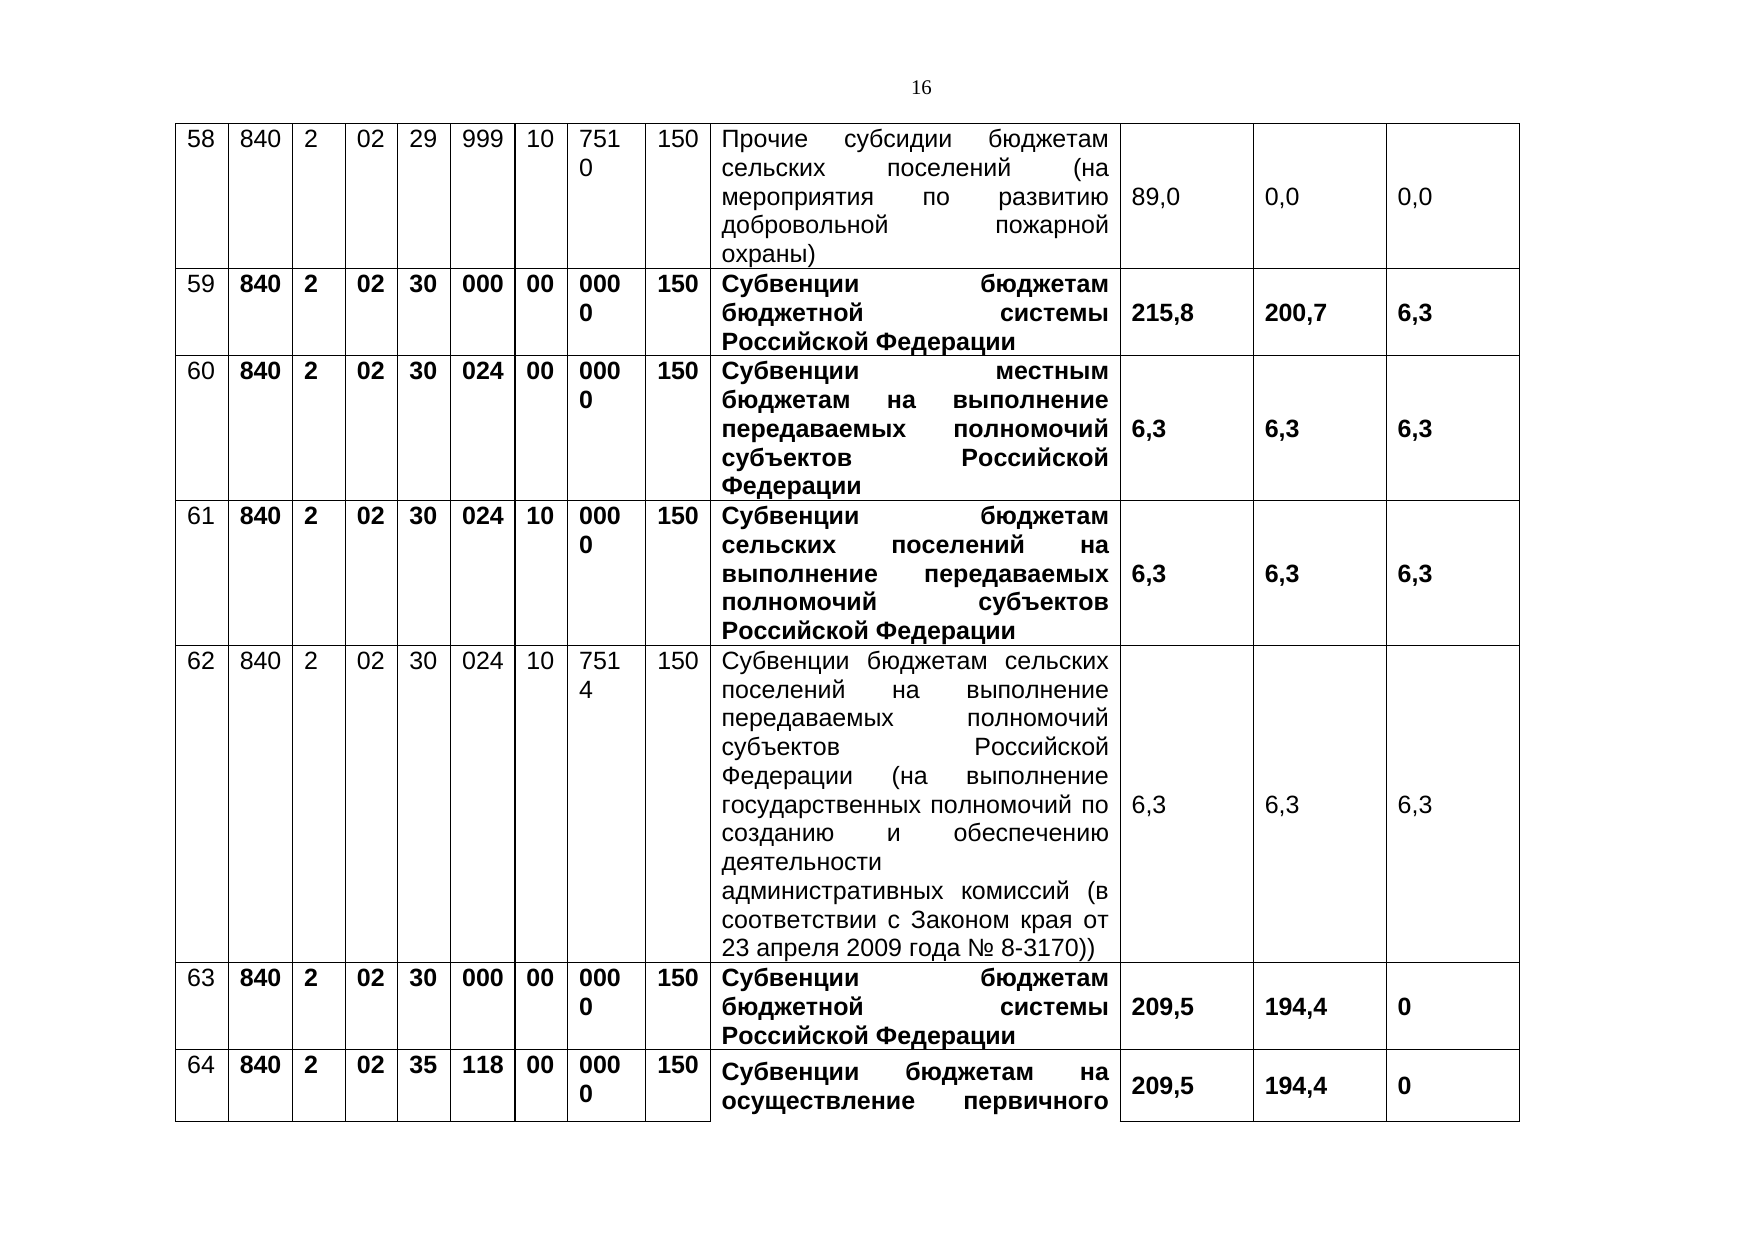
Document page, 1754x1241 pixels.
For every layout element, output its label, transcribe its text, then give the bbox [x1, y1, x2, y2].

table_cell 64 [176, 1050, 228, 1121]
table_cell 6,3 [1254, 356, 1386, 500]
table_cell 35 [398, 1050, 450, 1121]
table_cell Субвенции бюджетам бюджетной системы Российской Федерации [711, 269, 1120, 355]
table_cell 150 [646, 963, 710, 1049]
table_cell 840 [229, 269, 292, 355]
table_cell 150 [646, 501, 710, 645]
table_cell 02 [346, 646, 397, 962]
table_cell 0000 [568, 269, 645, 355]
table_cell 0,0 [1254, 124, 1386, 268]
table_cell 0000 [568, 501, 645, 645]
table_cell Субвенции бюджетам бюджетной системы Российской Федерации [711, 963, 1120, 1049]
table_cell 02 [346, 269, 397, 355]
table_cell 215,8 [1121, 269, 1253, 355]
table_cell 6,3 [1387, 269, 1519, 355]
table_cell 150 [646, 356, 710, 500]
table_cell 62 [176, 646, 228, 962]
table_cell 6,3 [1387, 356, 1519, 500]
table_cell 0000 [568, 1050, 645, 1121]
table_cell 194,4 [1254, 963, 1386, 1049]
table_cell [711, 1050, 1120, 1121]
table_cell 7514 [568, 646, 645, 962]
table_cell 58 [176, 124, 228, 268]
table_cell Прочие субсидии бюджетам сельских поселений (на мероприятия по развитию добровольной пожарной охраны) [711, 124, 1120, 268]
table_cell 024 [451, 501, 514, 645]
table_cell 150 [646, 269, 710, 355]
table_cell 00 [516, 269, 567, 355]
table_cell 840 [229, 963, 292, 1049]
table_cell 150 [646, 646, 710, 962]
table_cell Субвенции бюджетам сельских поселений на выполнение передаваемых полномочий субъектов Российской Федерации [711, 501, 1120, 645]
table_cell 194,4 [1254, 1050, 1386, 1121]
table_cell 024 [451, 356, 514, 500]
table_cell 00 [516, 356, 567, 500]
table_cell 00 [516, 963, 567, 1049]
table_cell 2 [293, 356, 345, 500]
table_cell 59 [176, 269, 228, 355]
table_cell 30 [398, 963, 450, 1049]
table_cell 150 [646, 1050, 710, 1121]
table_cell 209,5 [1121, 963, 1253, 1049]
table_cell 30 [398, 646, 450, 962]
table_cell 6,3 [1254, 646, 1386, 962]
table_cell 840 [229, 124, 292, 268]
table_cell 2 [293, 124, 345, 268]
table_cell 60 [176, 356, 228, 500]
table_cell 10 [516, 124, 567, 268]
table_cell 840 [229, 1050, 292, 1121]
table_cell 0 [1387, 1050, 1519, 1121]
table_cell Субвенции местным бюджетам на выполнение передаваемых полномочий субъектов Российской Федерации [711, 356, 1120, 500]
table_cell 02 [346, 356, 397, 500]
table_cell 000 [451, 269, 514, 355]
table_cell 2 [293, 269, 345, 355]
table_cell 61 [176, 501, 228, 645]
table_cell 10 [516, 501, 567, 645]
table_cell 200,7 [1254, 269, 1386, 355]
table_cell 7510 [568, 124, 645, 268]
table_cell 02 [346, 124, 397, 268]
table_cell 00 [516, 1050, 567, 1121]
table_cell 2 [293, 1050, 345, 1121]
table_cell 02 [346, 1050, 397, 1121]
table_cell 6,3 [1387, 501, 1519, 645]
table_cell 024 [451, 646, 514, 962]
table_cell 840 [229, 356, 292, 500]
table_cell 30 [398, 356, 450, 500]
table_cell 6,3 [1387, 646, 1519, 962]
table_cell 999 [451, 124, 514, 268]
table_cell 840 [229, 646, 292, 962]
table_cell 000 [451, 963, 514, 1049]
table_cell 0 [1387, 963, 1519, 1049]
table_cell 6,3 [1254, 501, 1386, 645]
table_cell 118 [451, 1050, 514, 1121]
table_cell 29 [398, 124, 450, 268]
table_cell 6,3 [1121, 646, 1253, 962]
table_cell 10 [516, 646, 567, 962]
table_cell 89,0 [1121, 124, 1253, 268]
table_cell 6,3 [1121, 501, 1253, 645]
table_cell 2 [293, 963, 345, 1049]
table_cell 150 [646, 124, 710, 268]
table_cell 02 [346, 963, 397, 1049]
table_cell 63 [176, 963, 228, 1049]
table_cell 840 [229, 501, 292, 645]
table_cell 30 [398, 501, 450, 645]
table_cell 2 [293, 646, 345, 962]
table_cell 02 [346, 501, 397, 645]
table_cell 209,5 [1121, 1050, 1253, 1121]
table_cell 2 [293, 501, 345, 645]
table_cell 0000 [568, 963, 645, 1049]
table_cell 0000 [568, 356, 645, 500]
table_cell Субвенции бюджетам сельских поселений на выполнение передаваемых полномочий субъектов Российской Федерации (на выполнение государственных полномочий по созданию и обеспечению деятельности административных комиссий (в соответствии с Законом края от 23 апреля 2009 года № 8-3170)) [711, 646, 1120, 962]
table_cell 30 [398, 269, 450, 355]
table_cell 0,0 [1387, 124, 1519, 268]
table_cell 6,3 [1121, 356, 1253, 500]
